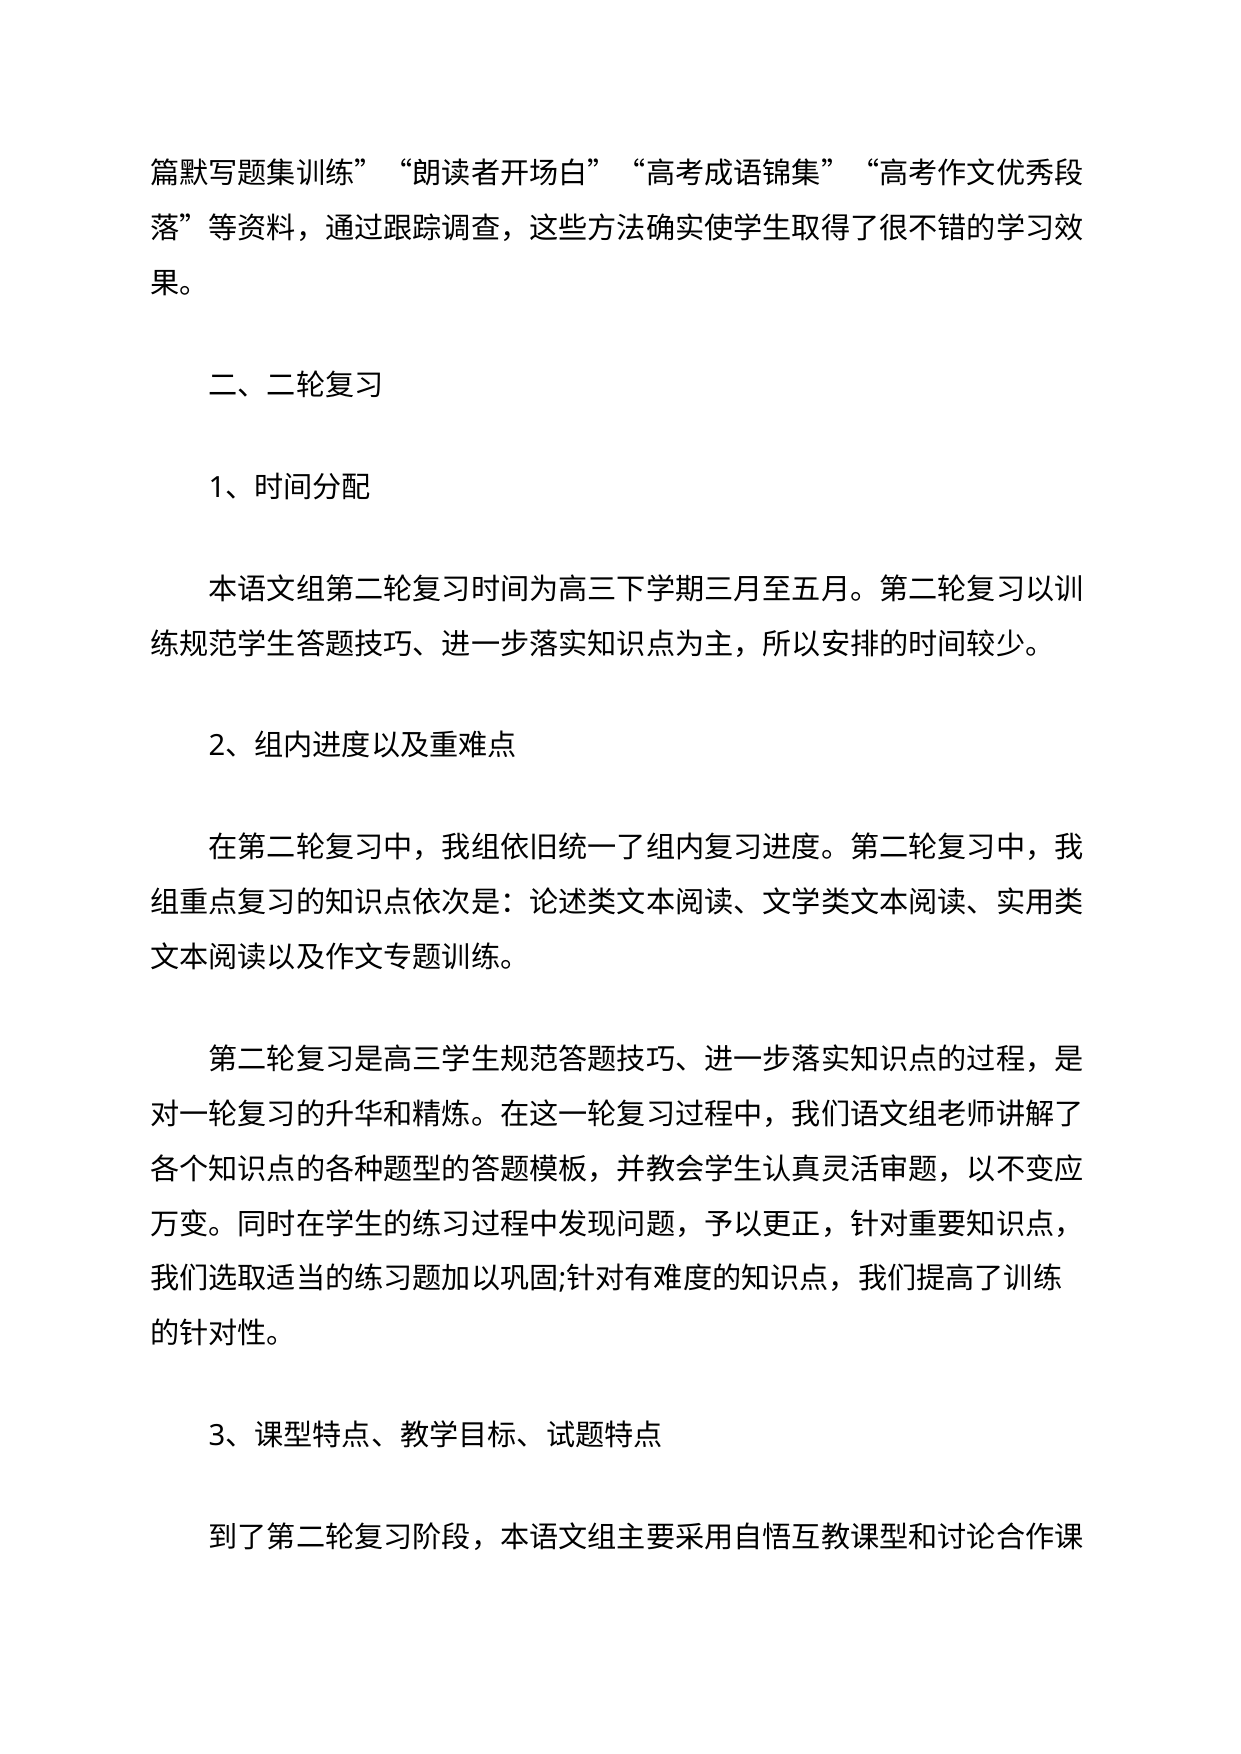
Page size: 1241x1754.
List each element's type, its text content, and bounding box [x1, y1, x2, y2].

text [150, 1514, 1090, 1556]
text 2、组内进度以及重难点 [150, 722, 1090, 764]
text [150, 150, 1090, 302]
text 本语文组第二轮复习时间为高三下学期三月至五月。第二轮复习以训练规范学生答题技巧、进一步落实知识点为主，所以安排的时间较少。 [150, 565, 1090, 662]
text 二、二轮复习 [150, 362, 1090, 404]
text 第二轮复习是高三学生规范答题技巧、进一步落实知识点的过程，是对一轮复习的升华和精炼。在这一轮复习过程中，我们语文组老师讲解了各个知识点的各种题型的答题模板，并教会学生认真灵活审题，以不变应万变。同时在学生的练习过程中发现问题，予以更正，针对重要知识点，我们选取适当的练习题加以巩固;针对有难度的知识点，我们提高了训练的针对性。 [150, 1036, 1090, 1352]
text 1、时间分配 [150, 463, 1090, 506]
text 3、课型特点、教学目标、试题特点 [150, 1412, 1090, 1454]
text 在第二轮复习中，我组依旧统一了组内复习进度。第二轮复习中，我组重点复习的知识点依次是：论述类文本阅读、文学类文本阅读、实用类文本阅读以及作文专题训练。 [150, 824, 1090, 976]
